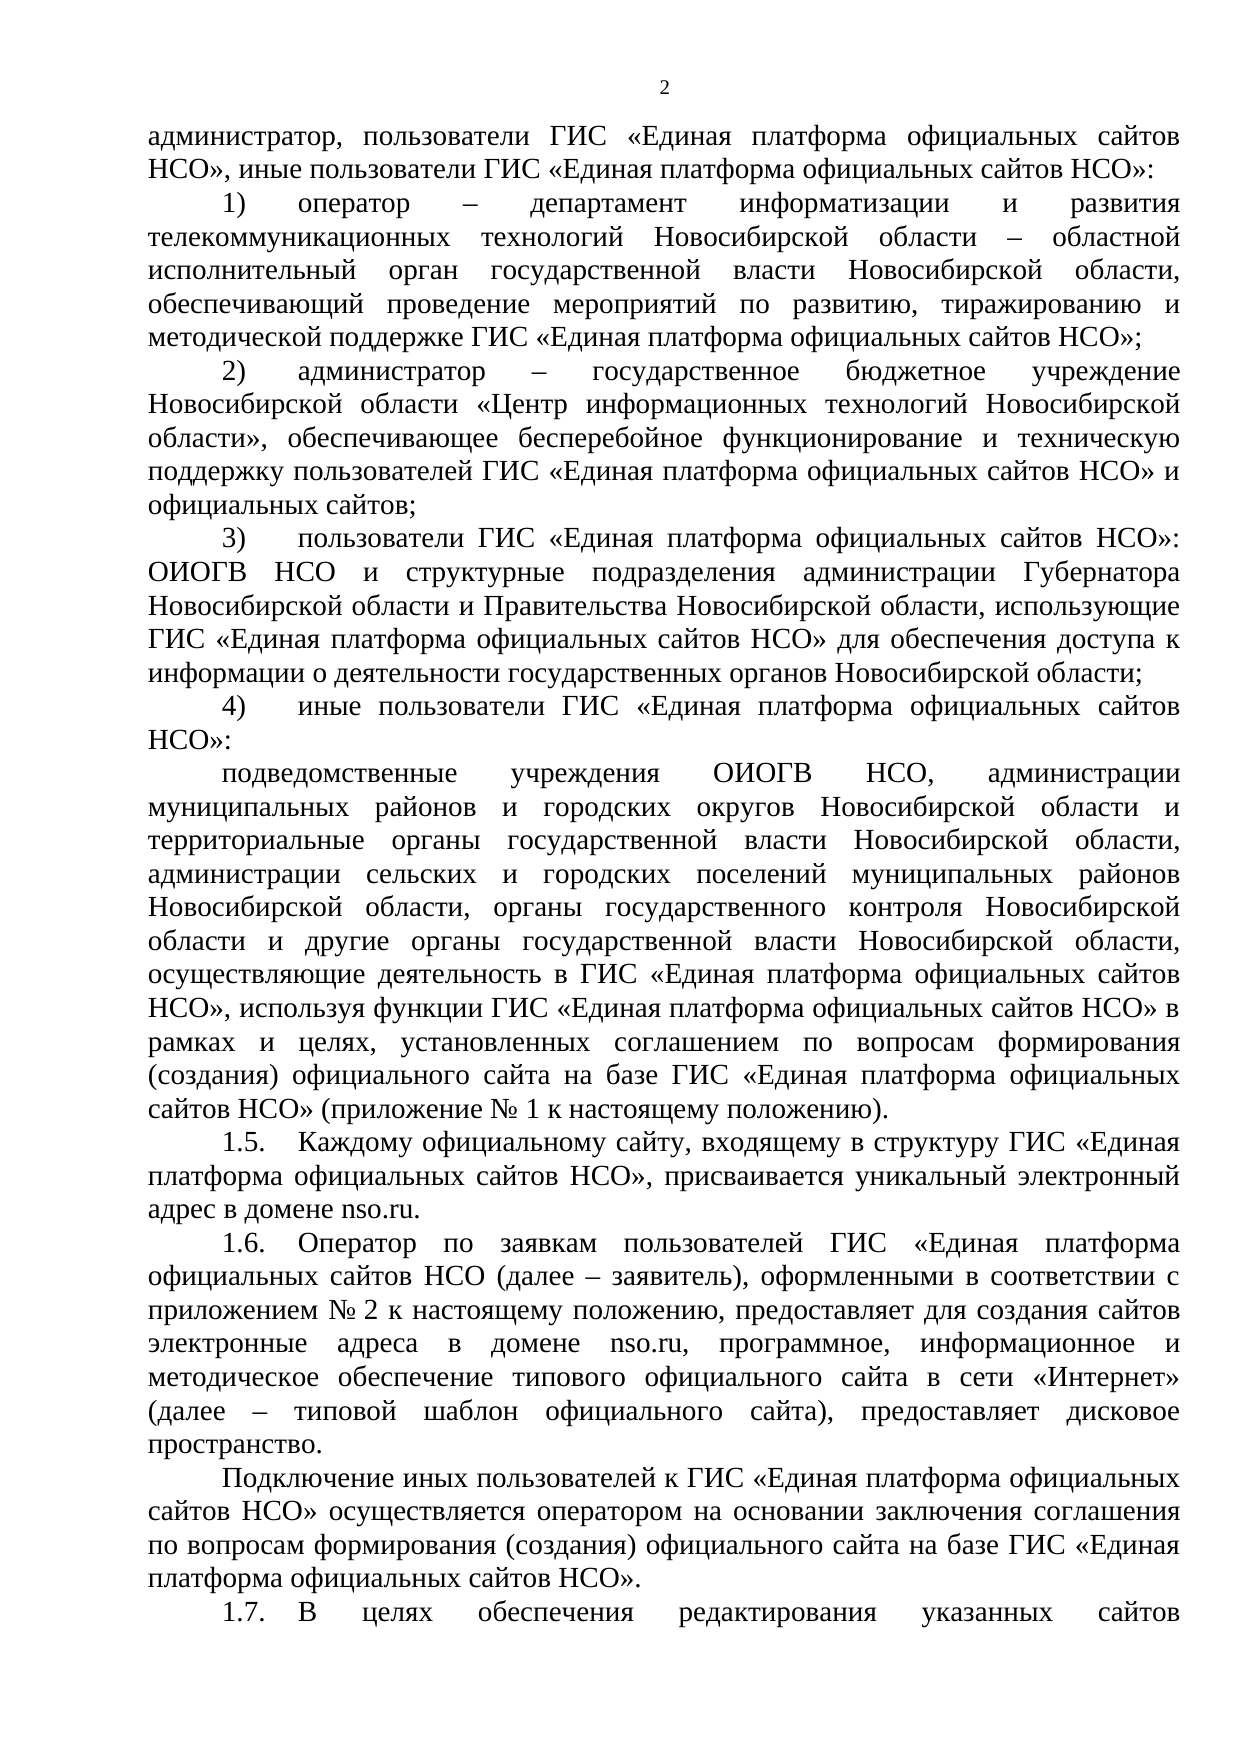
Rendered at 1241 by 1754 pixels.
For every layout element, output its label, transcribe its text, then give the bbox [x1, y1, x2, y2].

list иные пользователи ГИС «Единая платформа официальных сайтов НСО»: [148, 688, 1181, 755]
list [148, 118, 1181, 185]
list Оператор по заявкам пользователей ГИС «Единая платформа официальных сайтов НСО (далее – заявитель), оформленными в соответствии с приложением № 2 к настоящему положению, предоставляет для создания сайтов электронные адреса в домене nso.ru, программное, информационное и методическое обеспечение типового официального сайта в сети «Интернет» (далее – типовой шаблон официального сайта), предоставляет дисковое пространство. [148, 1225, 1181, 1460]
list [148, 1594, 1181, 1627]
list администратор – государственное бюджетное учреждение Новосибирской области «Центр информационных технологий Новосибирской области», обеспечивающее бесперебойное функционирование и техническую поддержку пользователей ГИС «Единая платформа официальных сайтов НСО» и официальных сайтов; [148, 353, 1181, 521]
list оператор – департамент информатизации и развития телекоммуникационных технологий Новосибирской области – областной исполнительный орган государственной власти Новосибирской области, обеспечивающий проведение мероприятий по развитию, тиражированию и методической поддержке ГИС «Единая платформа официальных сайтов НСО»; [148, 185, 1181, 353]
list пользователи ГИС «Единая платформа официальных сайтов НСО»: ОИОГВ НСО и структурные подразделения администрации Губернатора Новосибирской области и Правительства Новосибирской области, использующие ГИС «Единая платформа официальных сайтов НСО» для обеспечения доступа к информации о деятельности государственных органов Новосибирской области; [148, 521, 1181, 688]
list Подключение иных пользователей к ГИС «Единая платформа официальных сайтов НСО» осуществляется оператором на основании заключения соглашения по вопросам формирования (создания) официального сайта на базе ГИС «Единая платформа официальных сайтов НСО». [148, 1460, 1181, 1594]
list Каждому официальному сайту, входящему в структуру ГИС «Единая платформа официальных сайтов НСО», присваивается уникальный электронный адрес в домене nso.ru. [148, 1124, 1181, 1225]
list подведомственные учреждения ОИОГВ НСО, администрации муниципальных районов и городских округов Новосибирской области и территориальные органы государственной власти Новосибирской области, администрации сельских и городских поселений муниципальных районов Новосибирской области, органы государственного контроля Новосибирской области и другие органы государственной власти Новосибирской области, осуществляющие деятельность в ГИС «Единая платформа официальных сайтов НСО», используя функции ГИС «Единая платформа официальных сайтов НСО» в рамках и целях, установленных соглашением по вопросам формирования (создания) официального сайта на базе ГИС «Единая платформа официальных сайтов НСО» (приложение № 1 к настоящему положению). [148, 755, 1181, 1124]
